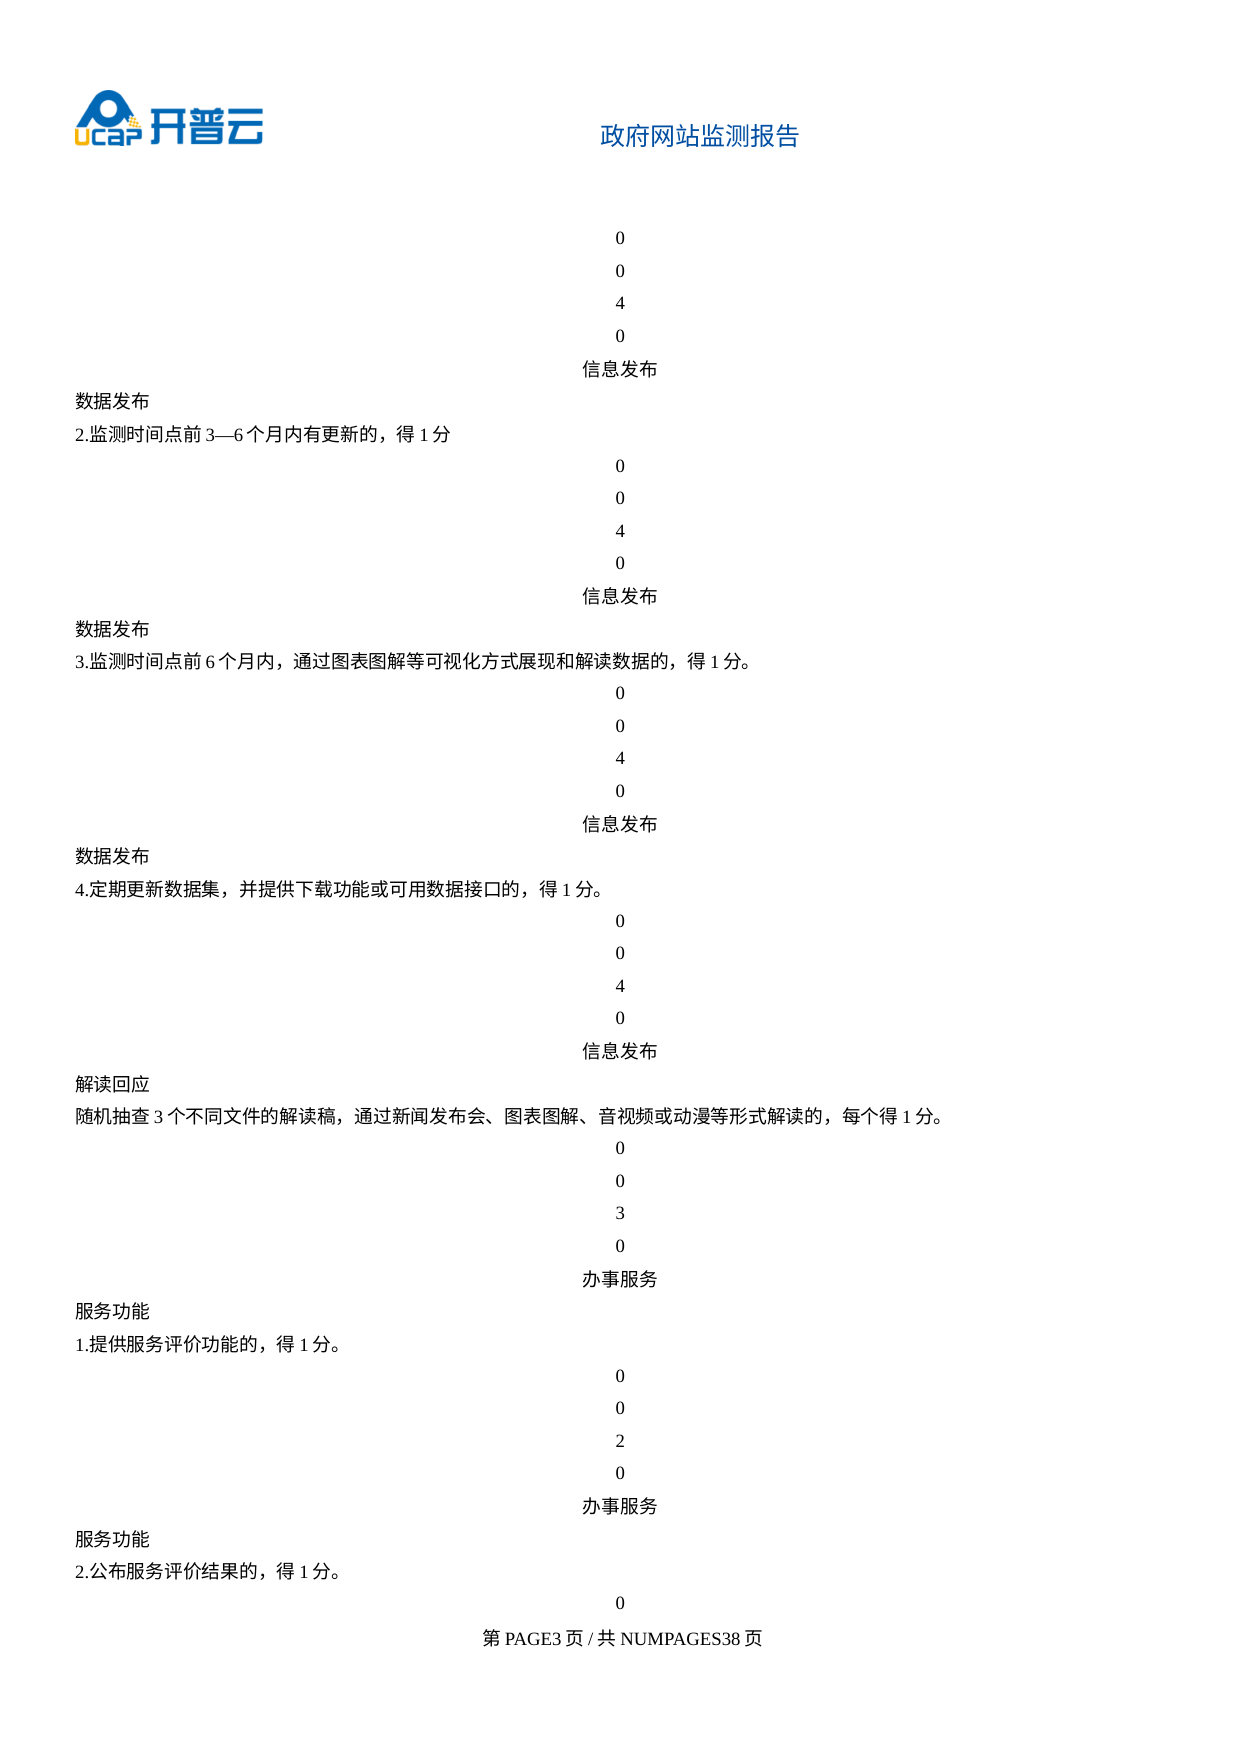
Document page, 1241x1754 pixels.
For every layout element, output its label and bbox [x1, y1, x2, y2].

picture [75, 90, 263, 146]
